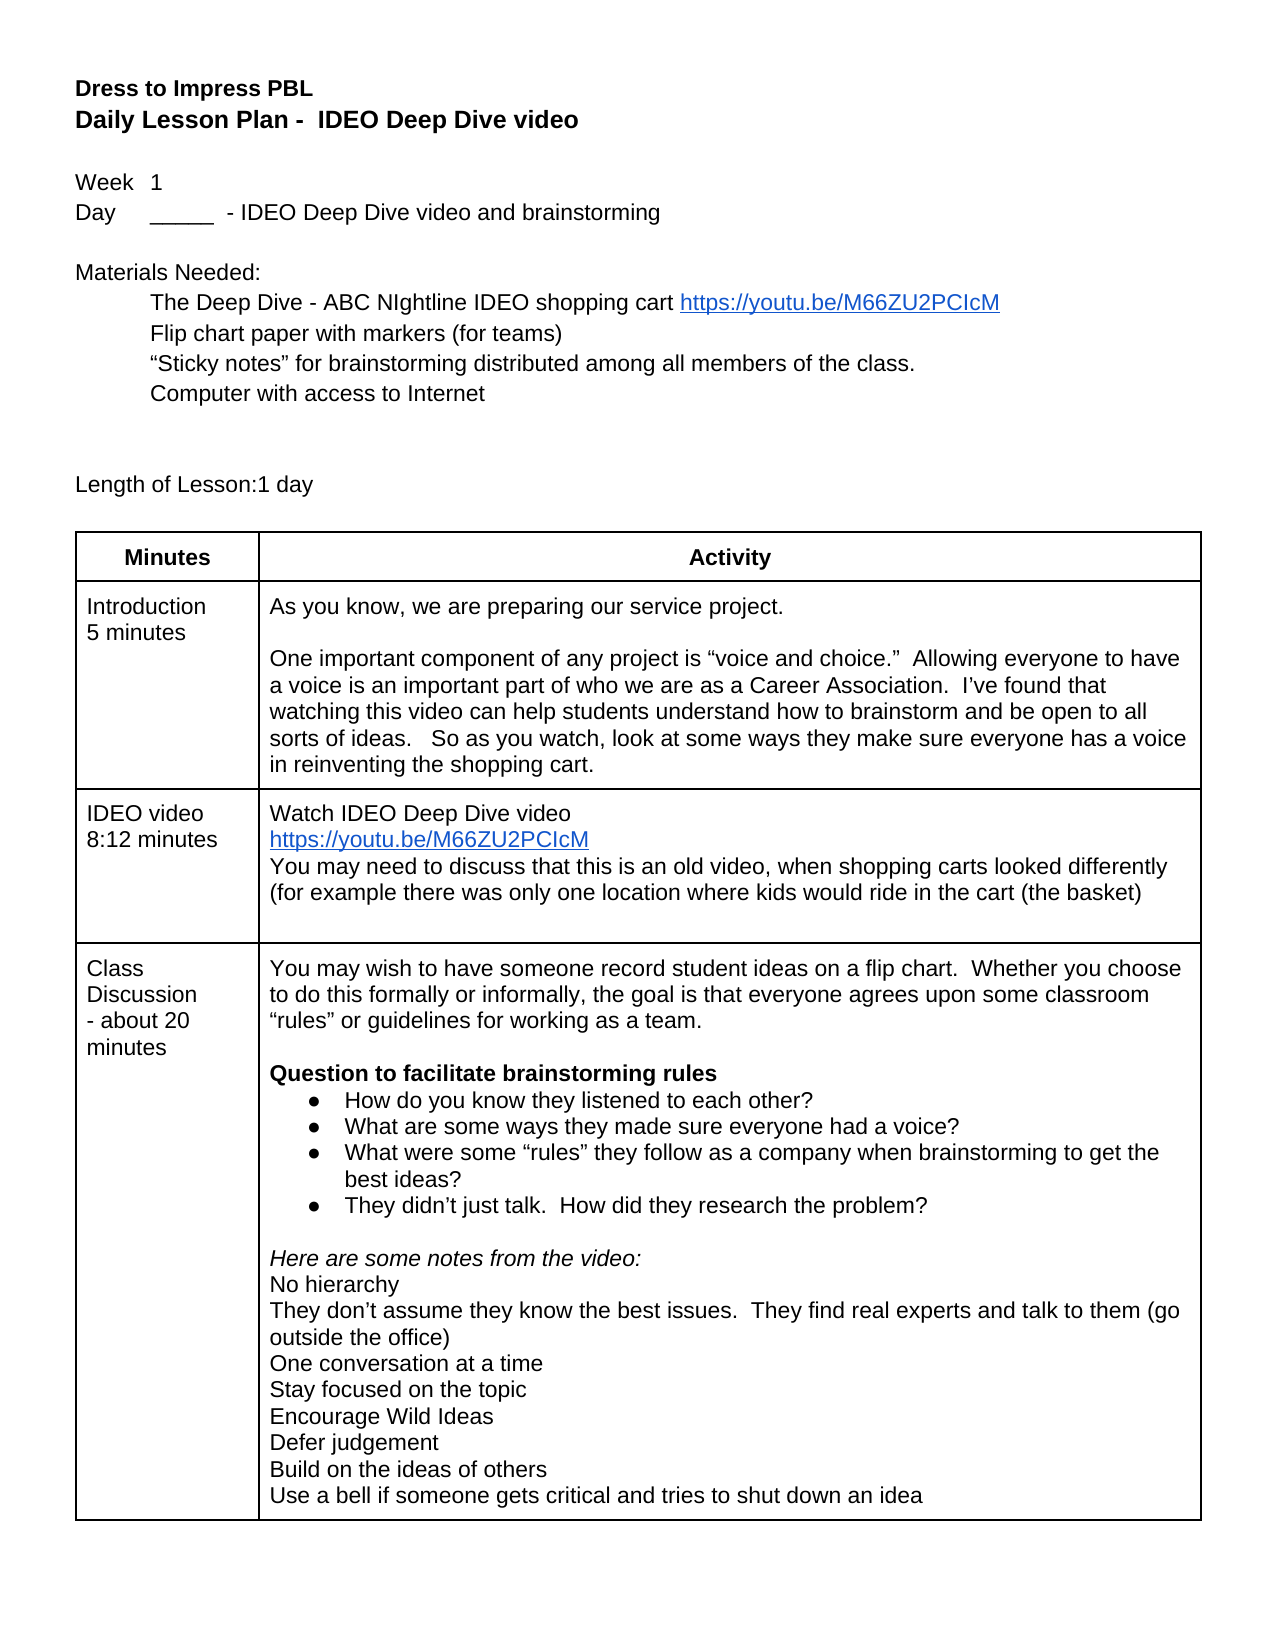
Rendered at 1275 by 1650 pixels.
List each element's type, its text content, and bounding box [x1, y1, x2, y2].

table_cell Introduction 5 minutes [77, 582, 258, 788]
text Computer with access to Internet [75, 380, 1200, 406]
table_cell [260, 944, 1200, 1519]
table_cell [77, 944, 258, 1519]
text Day _____ - IDEO Deep Dive video and brainstorming [75, 199, 1200, 225]
text Week 1 [75, 168, 1200, 195]
text Flip chart paper with markers (for teams) [75, 319, 1200, 346]
table_header Activity [260, 533, 1200, 580]
text Length of Lesson:1 day [75, 471, 1200, 497]
text The Deep Dive - ABC NIghtline IDEO shopping cart https://youtu.be/M66ZU2PCIcM [75, 289, 1200, 316]
text “Sticky notes” for brainstorming distributed among all members of the class. [75, 350, 1200, 376]
text Materials Needed: [75, 259, 1200, 285]
table_cell Watch IDEO Deep Dive video https://youtu.be/M66ZU2PCIcM You may need to discuss that this is an old video, when shopping carts looked differently (for example there was only one location where kids would ride in the cart (the basket) [260, 790, 1200, 942]
table_header Minutes [77, 533, 258, 580]
text Daily Lesson Plan - IDEO Deep Dive video [75, 105, 1200, 134]
table_cell As you know, we are preparing our service project. One important component of any project is “voice and choice.” Allowing everyone to have a voice is an important part of who we are as a Career Association. I’ve found that watching this video can help students understand how to brainstorm and be open to all sorts of ideas. So as you watch, look at some ways they make sure everyone has a voice in reinventing the shopping cart. [260, 582, 1200, 788]
table_cell IDEO video 8:12 minutes [77, 790, 258, 942]
